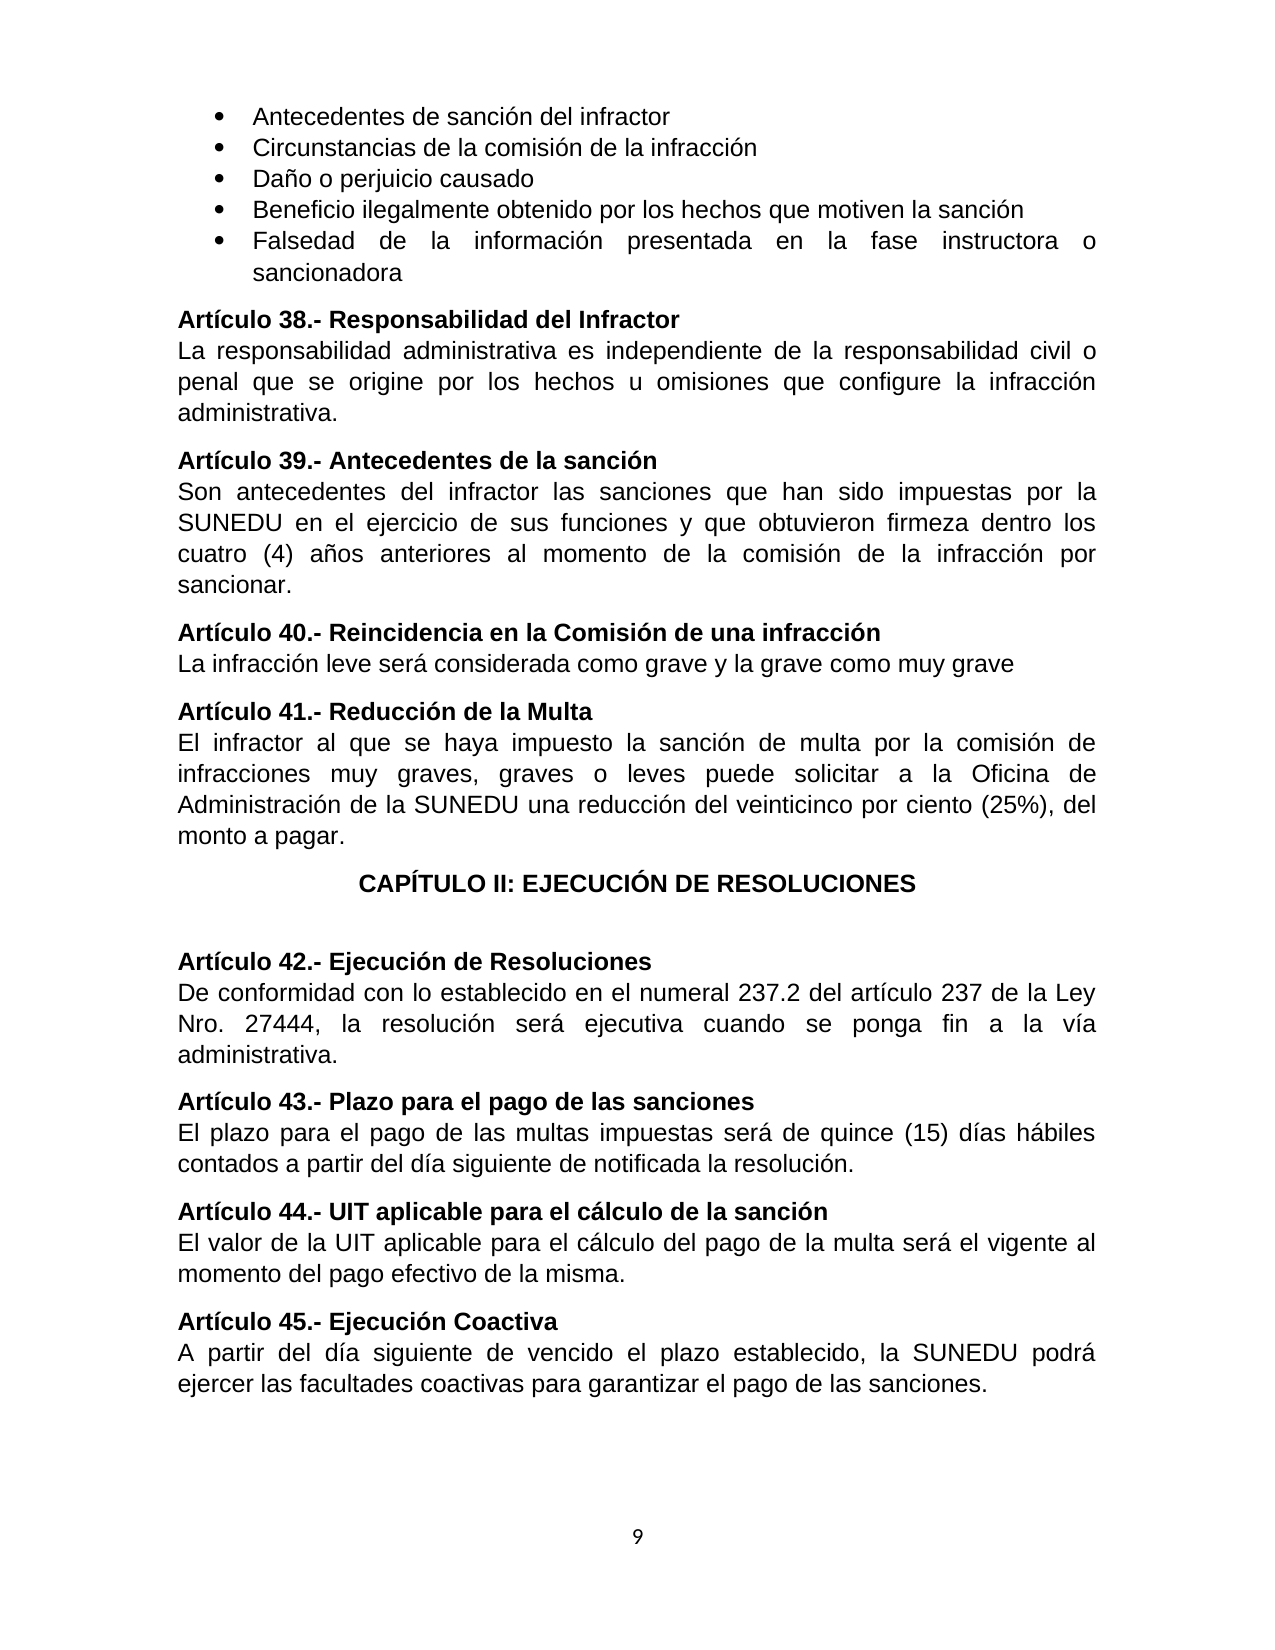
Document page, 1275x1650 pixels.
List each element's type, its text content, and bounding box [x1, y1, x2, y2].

text El infractor al que se haya impuesto la sanción de multa por la comisión de infracciones muy graves, graves o leves puede solicitar a la Oficina de Administración de la SUNEDU una reducción del veinticinco por ciento (25%), del monto a pagar. [177, 728, 1098, 849]
subtitle Artículo 40.- Reincidencia en la Comisión de una infracción [177, 618, 1098, 647]
subtitle Artículo 42.- Ejecución de Resoluciones [177, 946, 1098, 975]
text La responsabilidad administrativa es independiente de la responsabilidad civil o penal que se origine por los hechos u omisiones que configure la infracción administrativa. [177, 336, 1098, 427]
text De conformidad con lo establecido en el numeral 237.2 del artículo 237 de la Ley Nro. 27444, la resolución será ejecutiva cuando se ponga fin a la vía administrativa. [177, 977, 1098, 1068]
subtitle CAPÍTULO II: EJECUCIÓN DE RESOLUCIONES [177, 868, 1098, 897]
subtitle Artículo 39.- Antecedentes de la sanción [177, 446, 1098, 475]
subtitle Artículo 38.- Responsabilidad del Infractor [177, 305, 1098, 334]
subtitle Artículo 43.- Plazo para el pago de las sanciones [177, 1087, 1098, 1116]
text Son antecedentes del infractor las sanciones que han sido impuestas por la SUNEDU en el ejercicio de sus funciones y que obtuvieron firmeza dentro los cuatro (4) años anteriores al momento de la comisión de la infracción por sancionar. [177, 477, 1098, 599]
text El plazo para el pago de las multas impuestas será de quince (15) días hábiles contados a partir del día siguiente de notificada la resolución. [177, 1118, 1098, 1178]
list Beneficio ilegalmente obtenido por los hechos que motiven la sanción [215, 195, 1098, 224]
subtitle Artículo 44.- UIT aplicable para el cálculo de la sanción [177, 1197, 1098, 1226]
text A partir del día siguiente de vencido el plazo establecido, la SUNEDU podrá ejercer las facultades coactivas para garantizar el pago de las sanciones. [177, 1338, 1098, 1398]
list Falsedad de la información presentada en la fase instructora o sancionadora [215, 226, 1098, 286]
list Daño o perjuicio causado [215, 164, 1098, 193]
list Circunstancias de la comisión de la infracción [215, 133, 1098, 162]
list Antecedentes de sanción del infractor [215, 102, 1098, 131]
text El valor de la UIT aplicable para el cálculo del pago de la multa será el vigente al momento del pago efectivo de la misma. [177, 1228, 1098, 1288]
subtitle Artículo 45.- Ejecución Coactiva [177, 1307, 1098, 1336]
subtitle Artículo 41.- Reducción de la Multa [177, 697, 1098, 725]
text La infracción leve será considerada como grave y la grave como muy grave [177, 649, 1098, 678]
